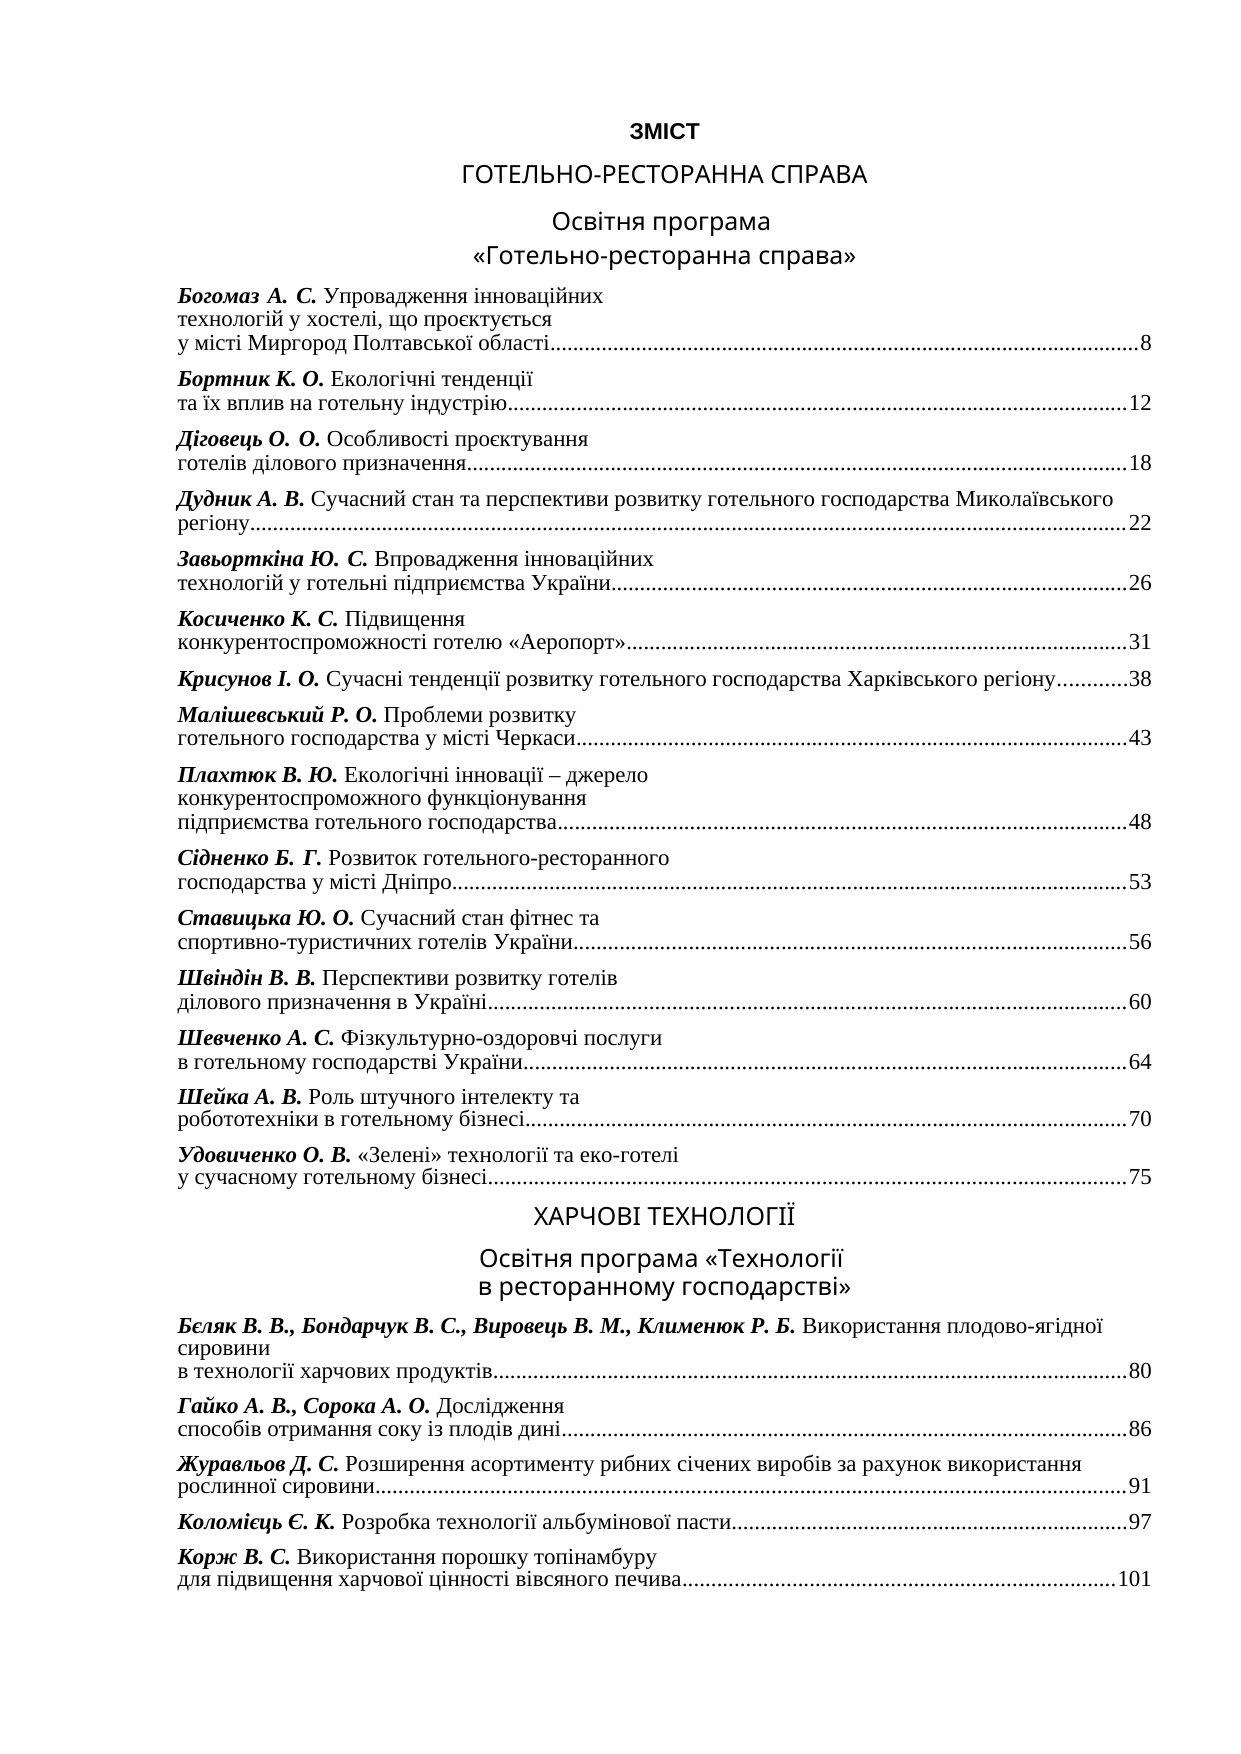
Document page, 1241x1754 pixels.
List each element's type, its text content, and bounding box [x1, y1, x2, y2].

text ХАРЧОВІ ТЕХНОЛОГІЇ [177, 1202, 1152, 1231]
text Освітня програма «Технології в ресторанному господарстві» [177, 1244, 1152, 1303]
text Журавльов Д. С. Розширення асортименту рибних січених виробів за рахунок використання рослинної сировини 91 [177, 1453, 1152, 1499]
text Завьорткіна Ю. С. Впровадження інноваційних технологій у готельні підприємства України 26 [177, 547, 1152, 595]
text Дудник А. В. Сучасний стан та перспективи розвитку готельного господарства Миколаївського регіону 22 [177, 488, 1152, 535]
text Швіндін В. В. Перспективи розвитку готелів ділового призначення в Україні 60 [177, 967, 1152, 1014]
text Сідненко Б. Г. Розвиток готельного-ресторанного господарства у місті Дніпро 53 [177, 847, 1152, 894]
text Косиченко К. С. Підвищення конкурентоспроможності готелю «Аеропорт» 31 [177, 607, 1152, 655]
text Плахтюк В. Ю. Екологічні інновації – джерело конкурентоспроможного функціонування підприємства готельного господарства 48 [177, 763, 1152, 834]
text ЗМІСТ [177, 118, 1152, 144]
text Шевченко А. С. Фізкультурно-оздоровчі послуги в готельному господарстві України 64 [177, 1027, 1152, 1074]
text Бєляк В. В., Бондарчук В. С., Вировець В. М., Клименюк Р. Б. Використання плодово-ягідної сировини в технології харчових продуктів 80 [177, 1315, 1152, 1383]
text Бортник К. О. Екологічні тенденції та їх вплив на готельну індустрію 12 [177, 368, 1152, 415]
text Освітня програма «Готельно-ресторанна справа» [177, 203, 1152, 272]
text Крисунов І. О. Сучасні тенденції розвитку готельного господарства Харківського регіону 38 [177, 667, 1152, 691]
text Корж В. С. Використання порошку топінамбуру для підвищення харчової цінності вівсяного печива 101 [177, 1546, 1152, 1592]
text Богомаз А. С. Упровадження інноваційних технологій у хостелі, що проєктується у місті Миргород Полтавської області 8 [177, 284, 1152, 355]
text Ставицька Ю. О. Сучасний стан фітнес та спортивно-туристичних готелів України 56 [177, 907, 1152, 954]
text ГОТЕЛЬНО-РЕСТОРАННА СПРАВА [177, 157, 1152, 191]
text Малішевський Р. О. Проблеми розвитку готельного господарства у місті Черкаси 43 [177, 703, 1152, 751]
text Коломієць Є. К. Розробка технології альбумінової пасти 97 [177, 1511, 1152, 1534]
text Шейка А. В. Роль штучного інтелекту та робототехніки в готельному бізнесі 70 [177, 1087, 1152, 1132]
text Удовиченко О. В. «Зелені» технології та еко-готелі у сучасному готельному бізнесі 75 [177, 1144, 1152, 1190]
text Діговець О. О. Особливості проєктування готелів ділового призначення 18 [177, 428, 1152, 475]
text Гайко А. В., Сорока А. О. Дослідження способів отримання соку із плодів дині 86 [177, 1396, 1152, 1441]
